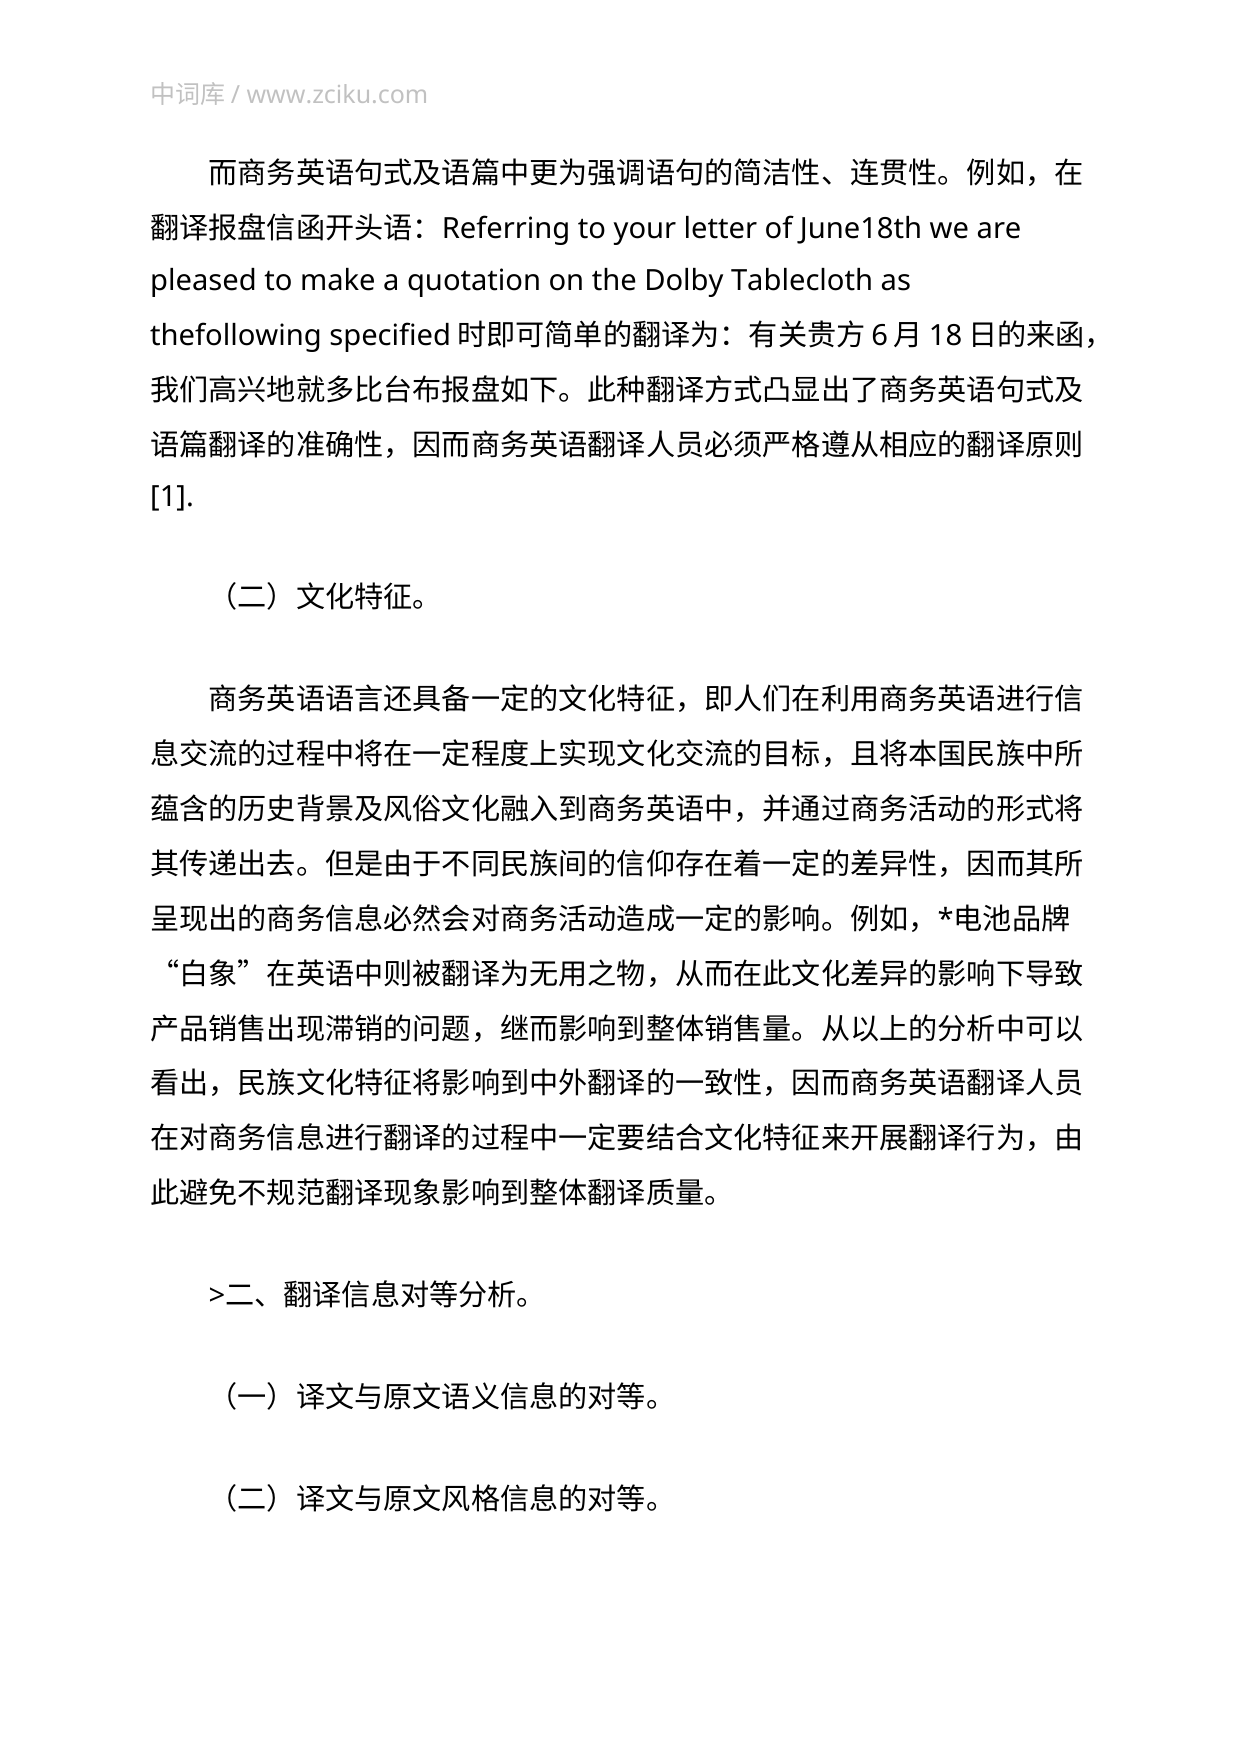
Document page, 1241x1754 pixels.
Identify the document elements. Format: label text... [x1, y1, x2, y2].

text （二）文化特征。 [150, 574, 1090, 616]
text >二、翻译信息对等分析。 [150, 1272, 1090, 1314]
text 商务英语语言还具备一定的文化特征，即人们在利用商务英语进行信息交流的过程中将在一定程度上实现文化交流的目标，且将本国民族中所蕴含的历史背景及风俗文化融入到商务英语中，并通过商务活动的形式将其传递出去。但是由于不同民族间的信仰存在着一定的差异性，因而其所呈现出的商务信息必然会对商务活动造成一定的影响。例如，*电池品牌“白象”在英语中则被翻译为无用之物，从而在此文化差异的影响下导致产品销售出现滞销的问题，继而影响到整体销售量。从以上的分析中可以看出，民族文化特征将影响到中外翻译的一致性，因而商务英语翻译人员在对商务信息进行翻译的过程中一定要结合文化特征来开展翻译行为，由此避免不规范翻译现象影响到整体翻译质量。 [150, 676, 1090, 1212]
text （二）译文与原文风格信息的对等。 [150, 1475, 1090, 1518]
text 而商务英语句式及语篇中更为强调语句的简洁性、连贯性。例如，在翻译报盘信函开头语：Referring to your letter of June18th we are pleased to make a quotation on the Dolby Tablecloth as thefollowing specified时即可简单的翻译为：有关贵方6月18日的来函，我们高兴地就多比台布报盘如下。此种翻译方式凸显出了商务英语句式及语篇翻译的准确性，因而商务英语翻译人员必须严格遵从相应的翻译原则[1]. [150, 150, 1090, 515]
text （一）译文与原文语义信息的对等。 [150, 1374, 1090, 1416]
